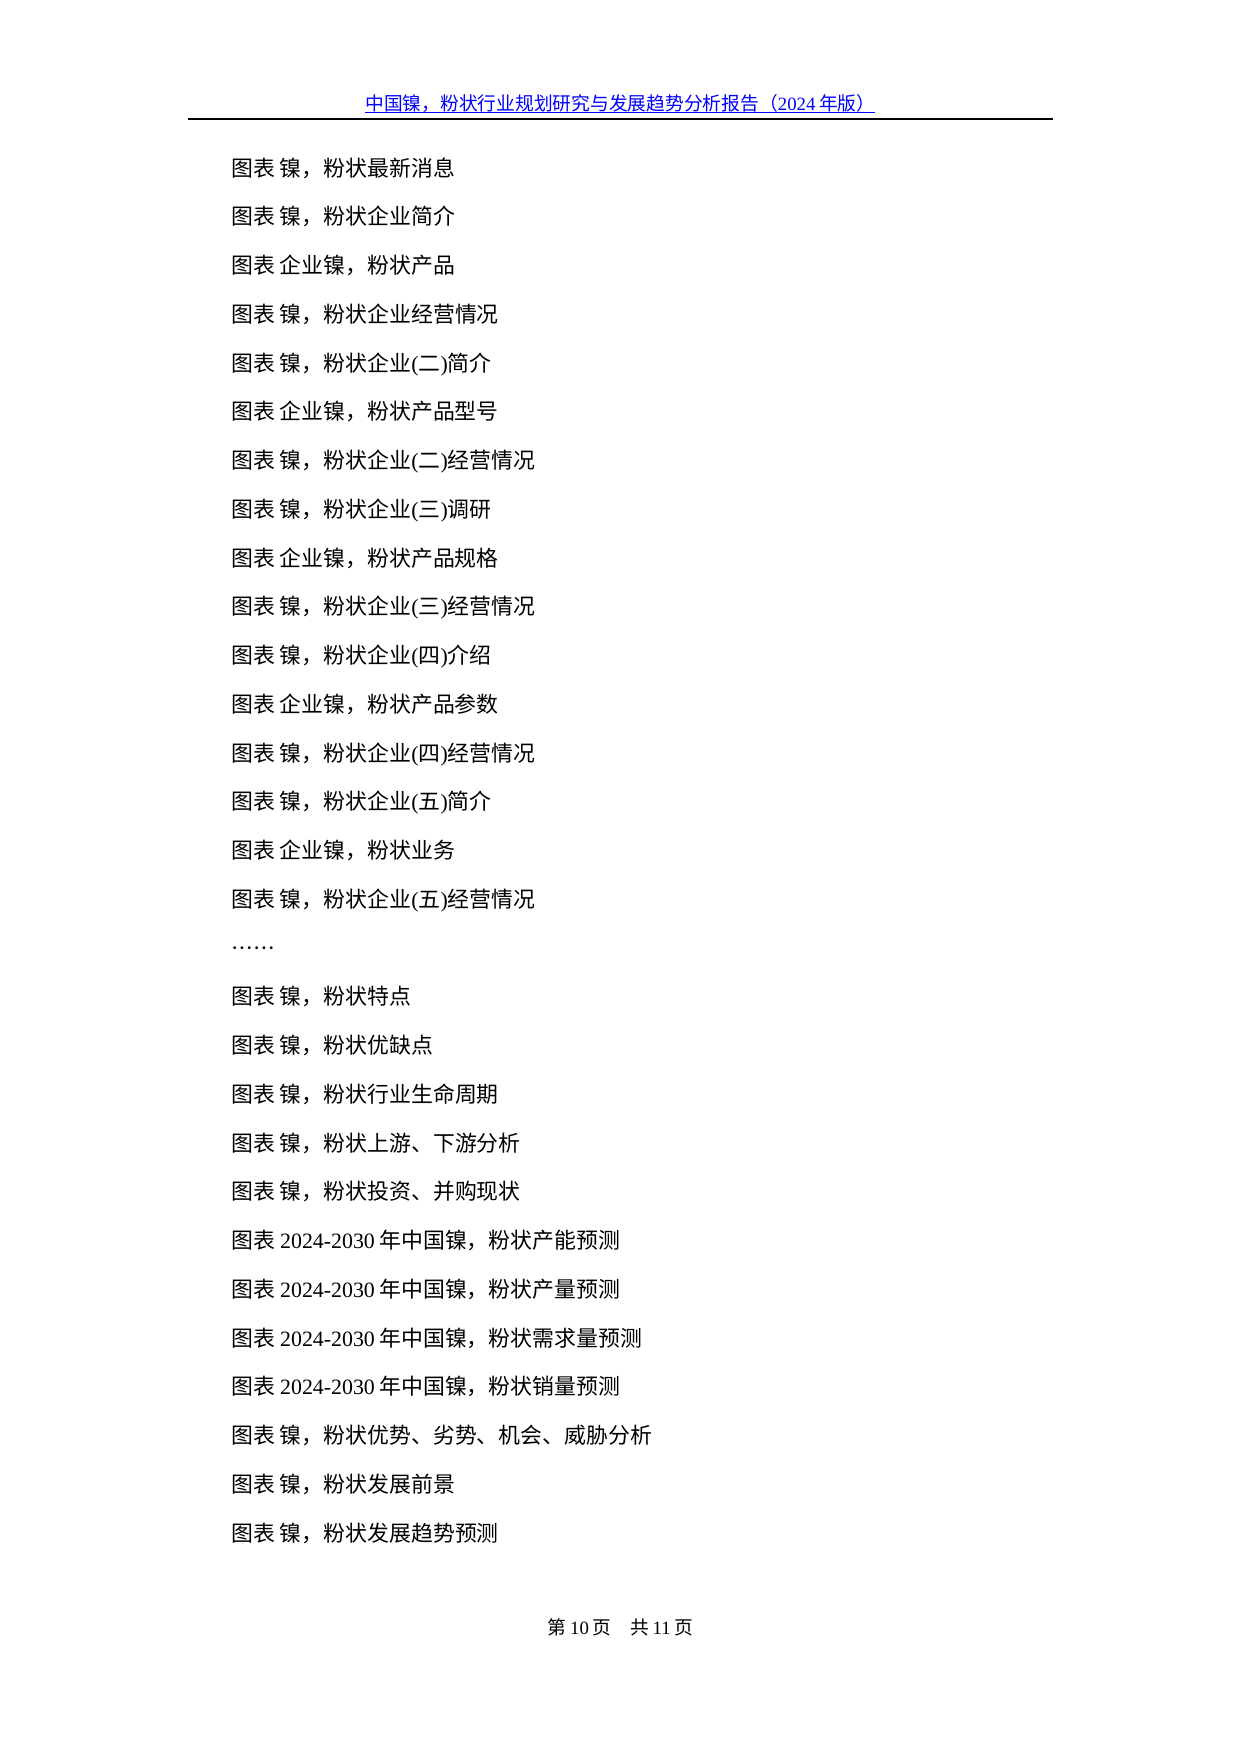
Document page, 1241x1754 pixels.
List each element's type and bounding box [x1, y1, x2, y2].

text [187, 150, 1053, 1548]
